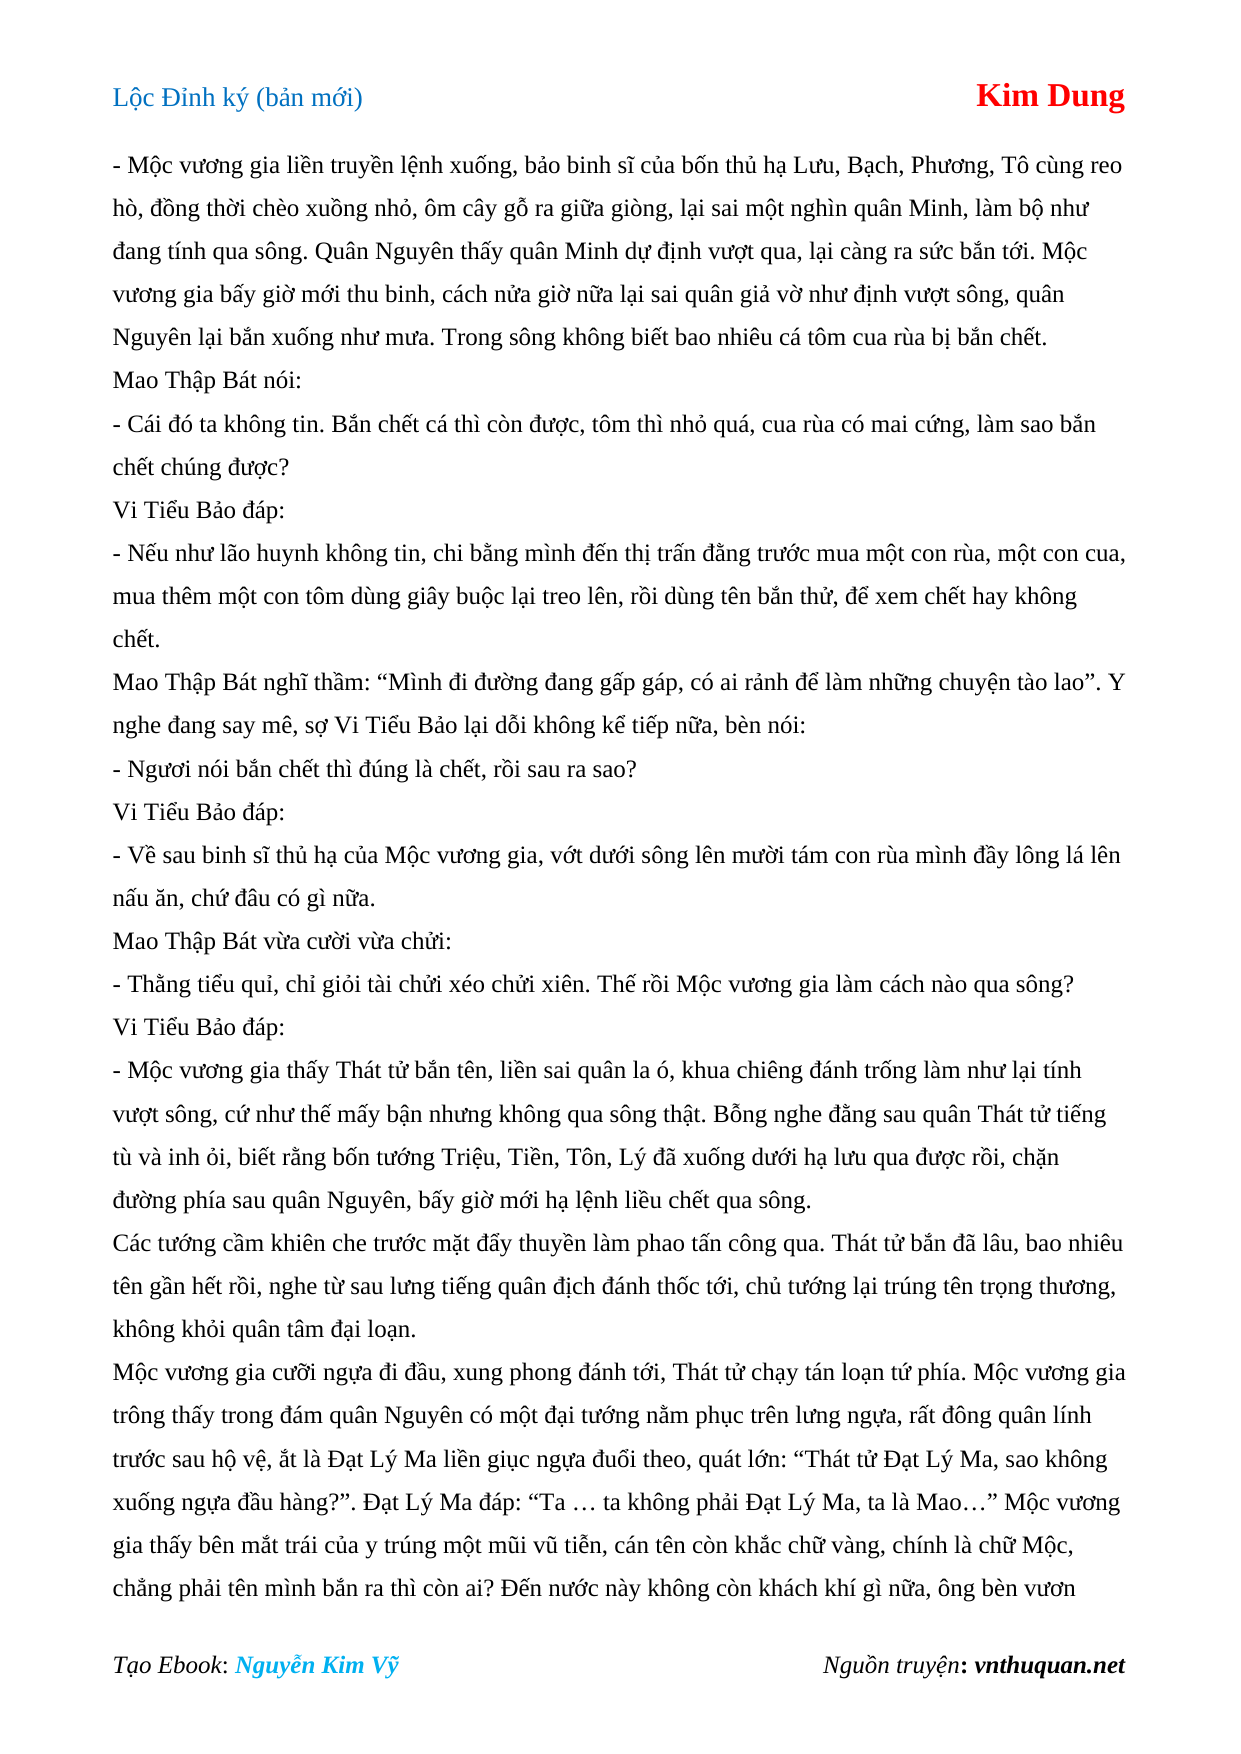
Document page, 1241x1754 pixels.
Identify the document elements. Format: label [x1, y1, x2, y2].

text [112, 150, 1128, 1602]
